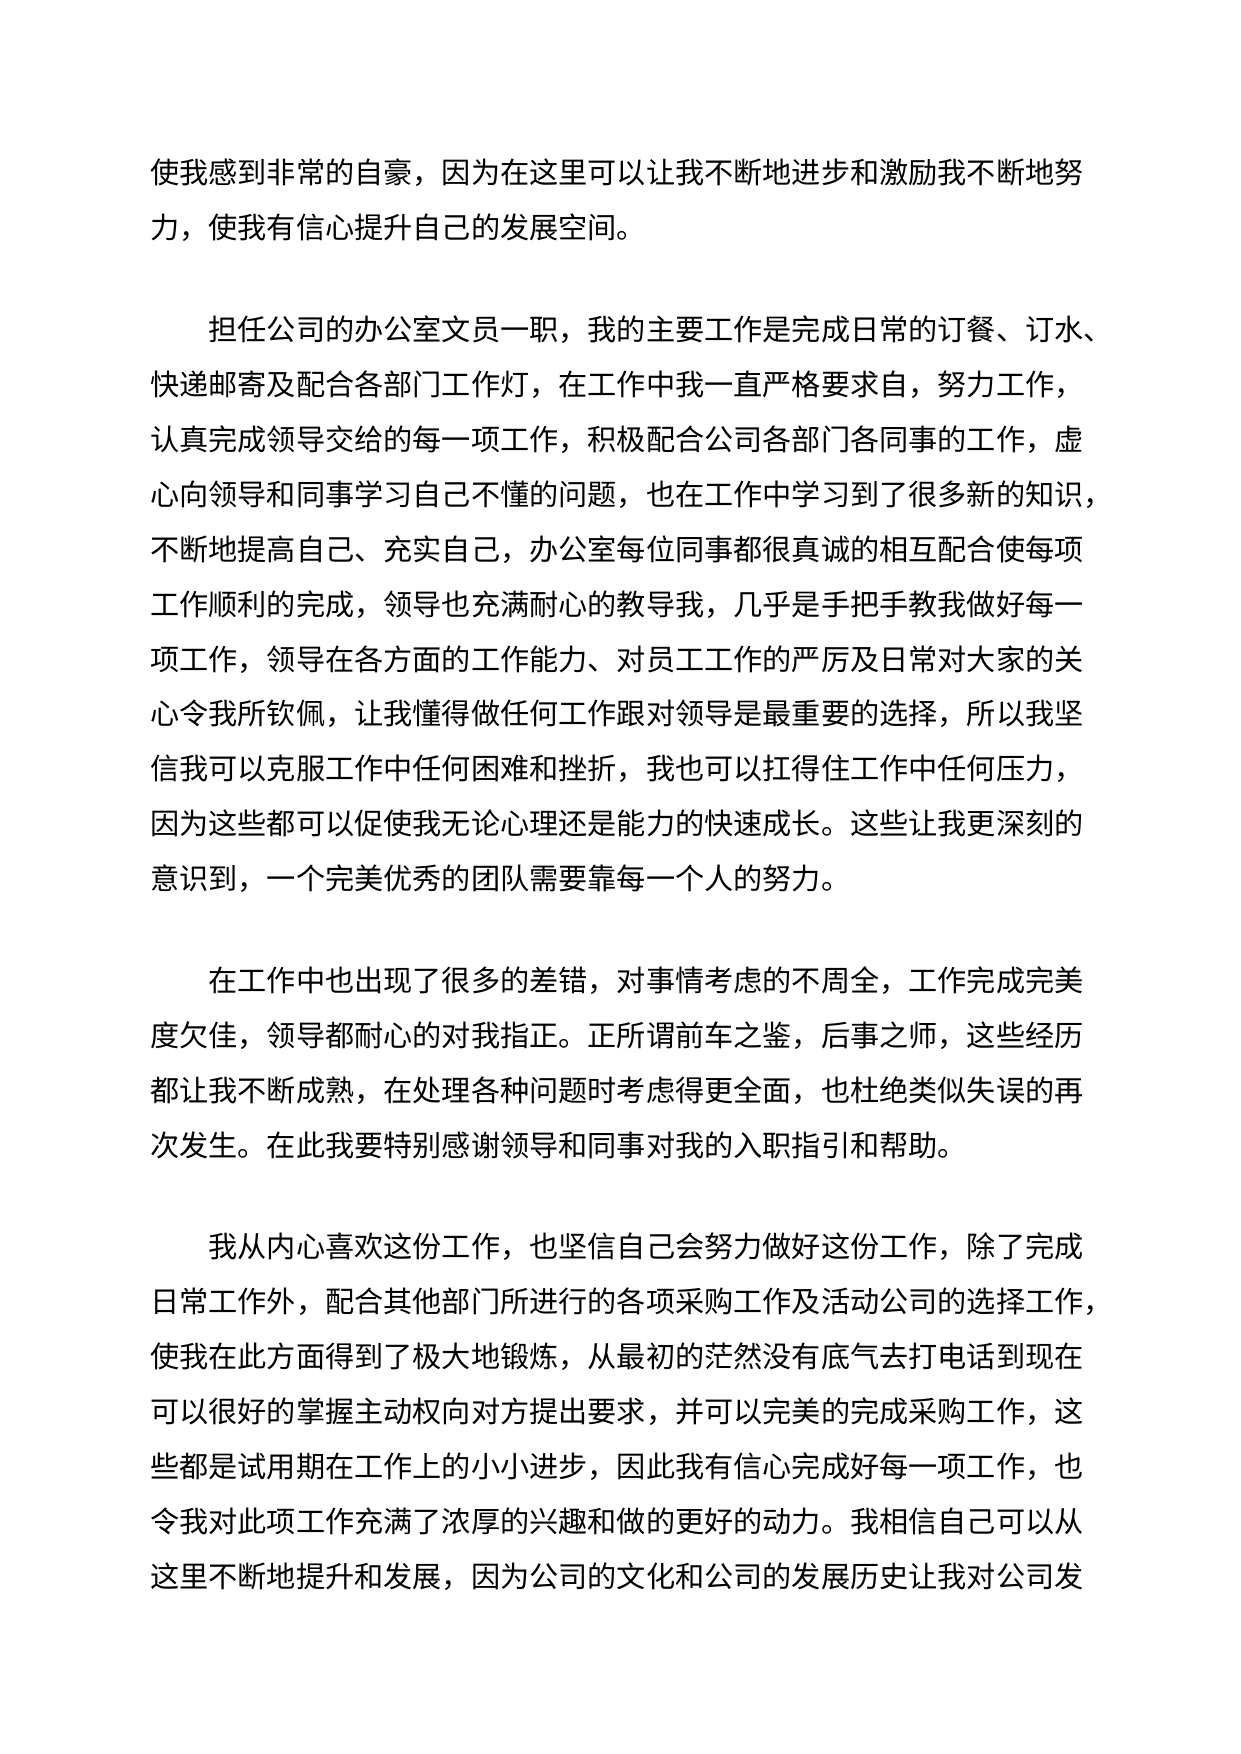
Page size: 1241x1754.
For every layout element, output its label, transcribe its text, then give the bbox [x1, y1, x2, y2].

text 担任公司的办公室文员一职，我的主要工作是完成日常的订餐、订水、快递邮寄及配合各部门工作灯，在工作中我一直严格要求自，努力工作，认真完成领导交给的每一项工作，积极配合公司各部门各同事的工作，虚心向领导和同事学习自己不懂的问题，也在工作中学习到了很多新的知识，不断地提高自己、充实自己，办公室每位同事都很真诚的相互配合使每项工作顺利的完成，领导也充满耐心的教导我，几乎是手把手教我做好每一项工作，领导在各方面的工作能力、对员工工作的严厉及日常对大家的关心令我所钦佩，让我懂得做任何工作跟对领导是最重要的选择，所以我坚信我可以克服工作中任何困难和挫折，我也可以扛得住工作中任何压力，因为这些都可以促使我无论心理还是能力的快速成长。这些让我更深刻的意识到，一个完美优秀的团队需要靠每一个人的努力。 [150, 307, 1090, 898]
text 在工作中也出现了很多的差错，对事情考虑的不周全，工作完成完美度欠佳，领导都耐心的对我指正。正所谓前车之鉴，后事之师，这些经历都让我不断成熟，在处理各种问题时考虑得更全面，也杜绝类似失误的再次发生。在此我要特别感谢领导和同事对我的入职指引和帮助。 [150, 957, 1090, 1164]
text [150, 1224, 1090, 1596]
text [150, 150, 1090, 247]
